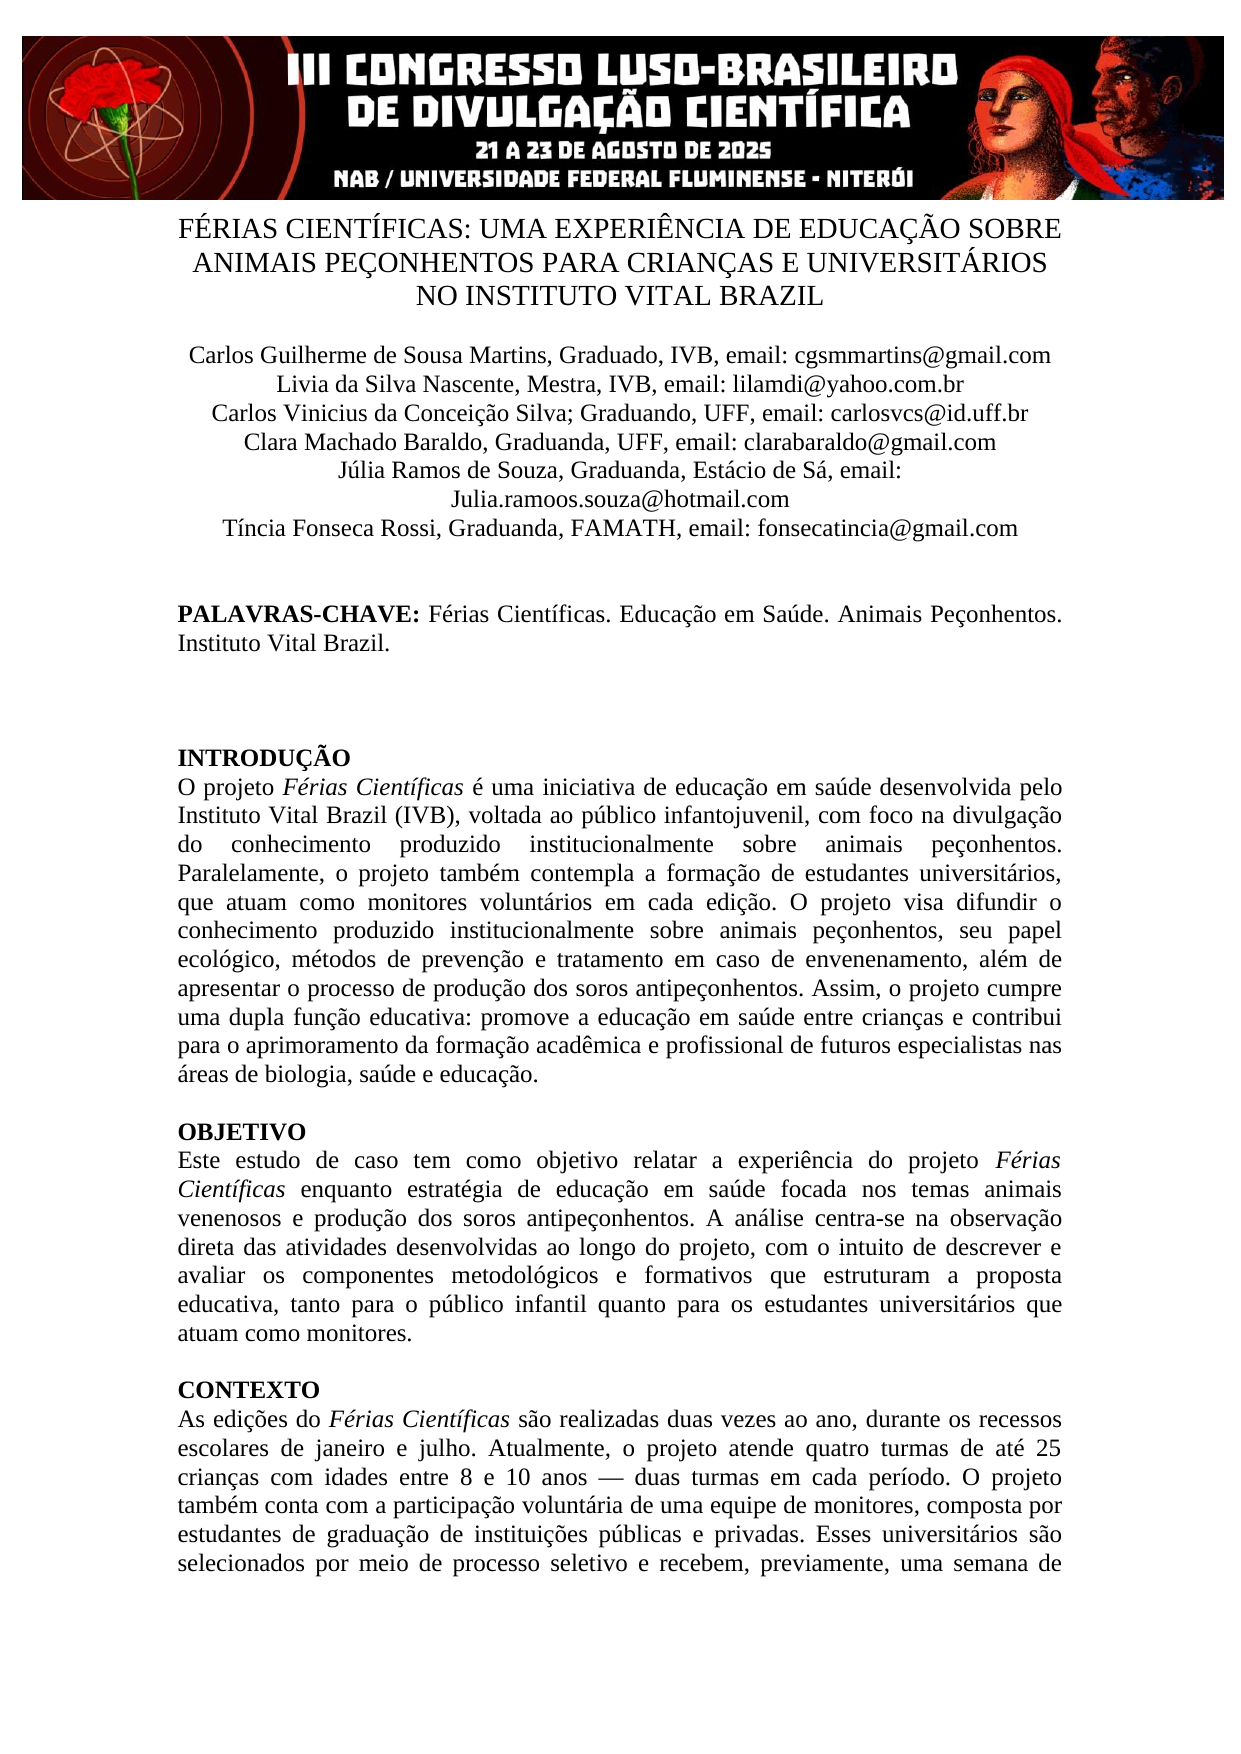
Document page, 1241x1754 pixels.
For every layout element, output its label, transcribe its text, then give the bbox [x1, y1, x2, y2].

text O projeto Férias Científicas é uma iniciativa de educação em saúde desenvolvida pelo Instituto Vital Brazil (IVB), voltada ao público infantojuvenil, com foco na divulgação do conhecimento produzido institucionalmente sobre animais peçonhentos. Paralelamente, o projeto também contempla a formação de estudantes universitários, que atuam como monitores voluntários em cada edição. O projeto visa difundir o conhecimento produzido institucionalmente sobre animais peçonhentos, seu papel ecológico, métodos de prevenção e tratamento em caso de envenenamento, além de apresentar o processo de produção dos soros antipeçonhentos. Assim, o projeto cumpre uma dupla função educativa: promove a educação em saúde entre crianças e contribui para o aprimoramento da formação acadêmica e profissional de futuros especialistas nas áreas de biologia, saúde e educação. [177, 772, 1063, 1088]
text CONTEXTO [177, 1376, 1063, 1404]
text FÉRIAS CIENTÍFICAS: UMA EXPERIÊNCIA DE EDUCAÇÃO SOBRE ANIMAIS PEÇONHENTOS PARA CRIANÇAS E UNIVERSITÁRIOS NO INSTITUTO VITAL BRAZIL [177, 211, 1063, 312]
text Livia da Silva Nascente, Mestra, IVB, email: lilamdi@yahoo.com.br [177, 369, 1063, 398]
picture [3, 33, 1238, 202]
text Carlos Guilherme de Sousa Martins, Graduado, IVB, email: cgsmmartins@gmail.com [177, 341, 1063, 369]
text Júlia Ramos de Souza, Graduanda, Estácio de Sá, email: Julia.ramoos.souza@hotmail.com [177, 456, 1063, 513]
text INTRODUÇÃO [177, 743, 1063, 772]
text Carlos Vinicius da Conceição Silva; Graduando, UFF, email: carlosvcs@id.uff.br [177, 398, 1063, 427]
text Clara Machado Baraldo, Graduanda, UFF, email: clarabaraldo@gmail.com [177, 427, 1063, 456]
text Tíncia Fonseca Rossi, Graduanda, FAMATH, email: fonsecatincia@gmail.com [177, 513, 1063, 542]
text OBJETIVO [177, 1117, 1063, 1146]
text PALAVRAS-CHAVE: Férias Científicas. Educação em Saúde. Animais Peçonhentos. Instituto Vital Brazil. [177, 599, 1063, 657]
text Este estudo de caso tem como objetivo relatar a experiência do projeto Férias Científicas enquanto estratégia de educação em saúde focada nos temas animais venenosos e produção dos soros antipeçonhentos. A análise centra-se na observação direta das atividades desenvolvidas ao longo do projeto, com o intuito de descrever e avaliar os componentes metodológicos e formativos que estruturam a proposta educativa, tanto para o público infantil quanto para os estudantes universitários que atuam como monitores. [177, 1146, 1063, 1347]
